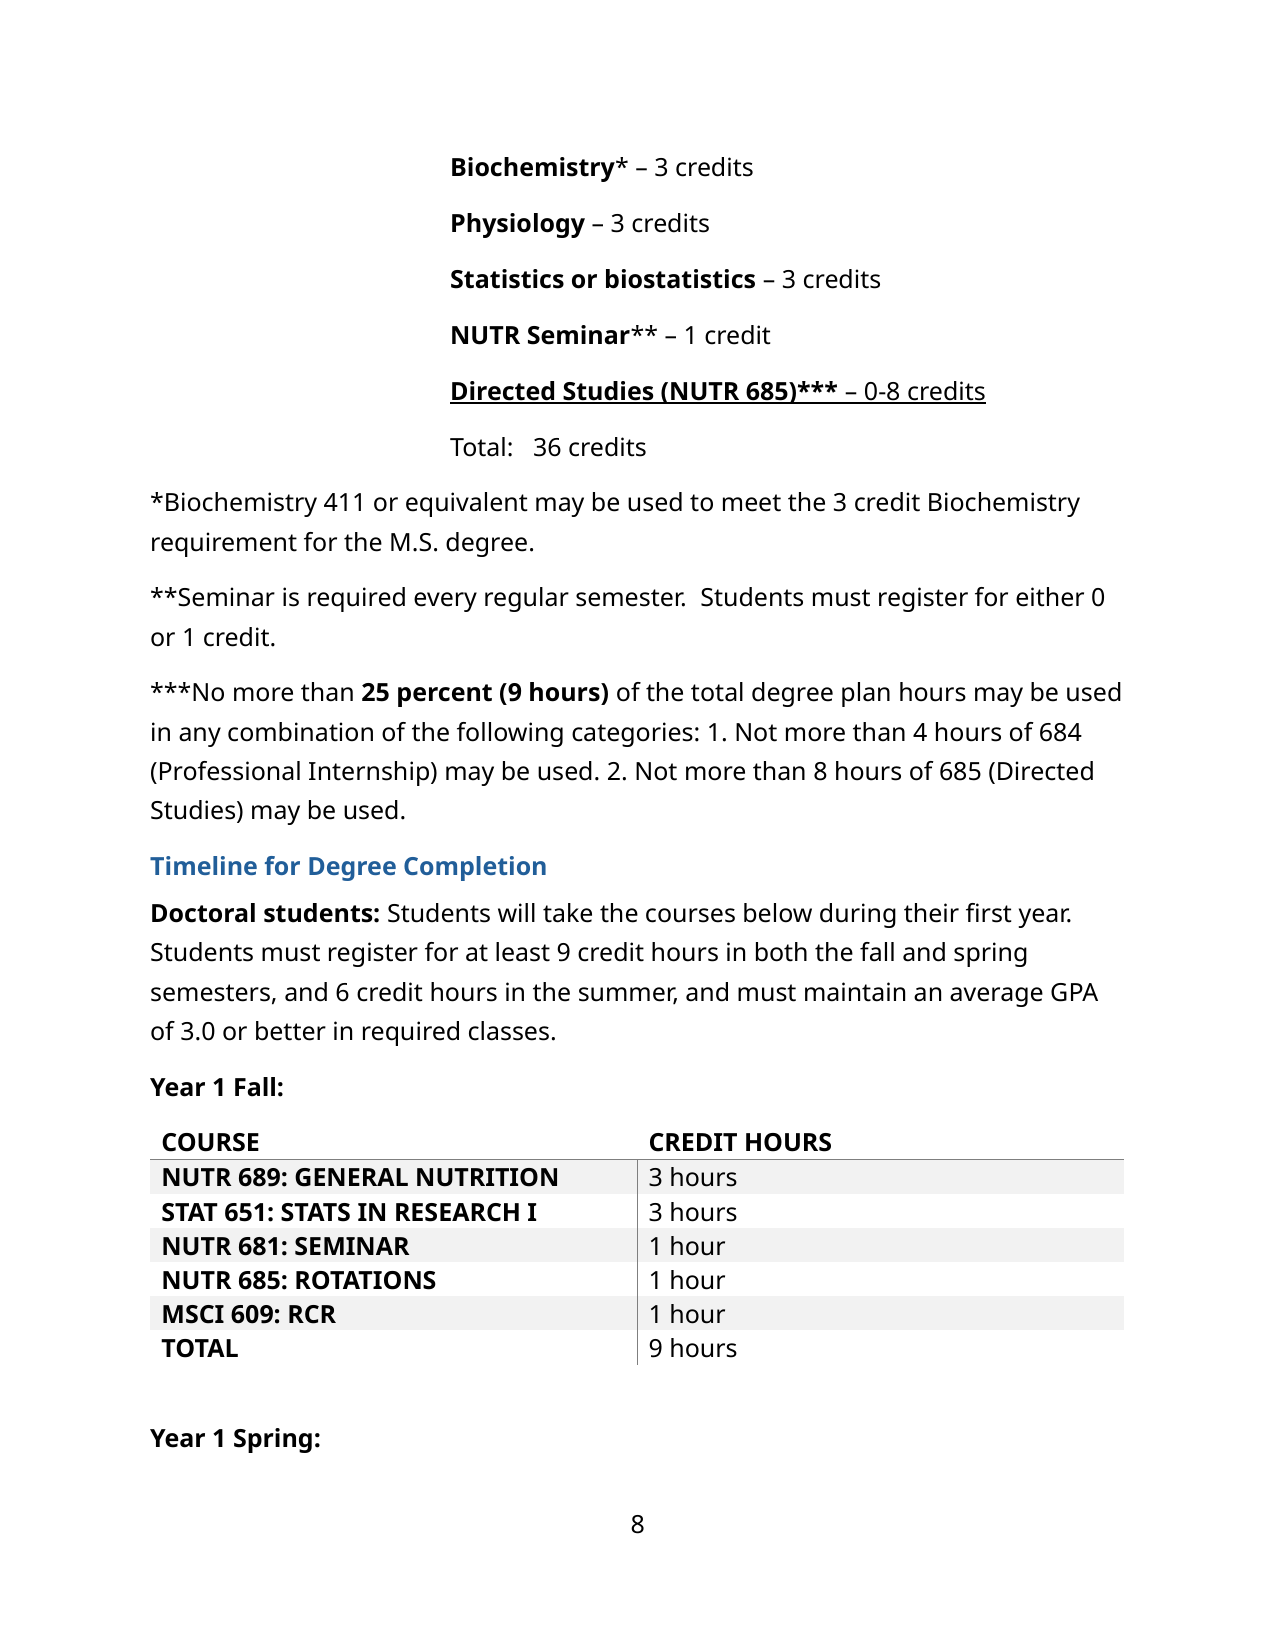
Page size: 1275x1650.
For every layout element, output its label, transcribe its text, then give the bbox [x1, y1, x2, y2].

table_cell NUTR 685: Rotations [150, 1262, 637, 1296]
table_cell Total [150, 1330, 637, 1364]
table_header Credit Hours [637, 1125, 1124, 1159]
text Statistics or biostatistics – 3 credits [375, 262, 1125, 296]
table_cell STAT 651: Stats in research i [150, 1194, 637, 1228]
text Physiology – 3 credits [375, 206, 1125, 240]
text **Seminar is required every regular semester. Students must register for either 0 or 1 credit. [150, 580, 1125, 653]
table_cell 9 hours [638, 1330, 1124, 1364]
subtitle Timeline for Degree Completion [150, 848, 1125, 882]
text Year 1 Spring: [150, 1420, 1125, 1454]
table_cell 1 hour [638, 1262, 1124, 1296]
table_cell 1 hour [638, 1228, 1124, 1262]
text Biochemistry* – 3 credits [375, 150, 1125, 184]
text ***No more than 25 percent (9 hours) of the total degree plan hours may be used in any combination of the following categories: 1. Not more than 4 hours of 684 (Professional Internship) may be used. 2. Not more than 8 hours of 685 (Directed Studies) may be used. [150, 675, 1125, 827]
table_cell NUTR 689: General Nutrition [150, 1160, 637, 1194]
text Year 1 Fall: [150, 1069, 1125, 1103]
text Directed Studies (NUTR 685)*** – 0-8 credits [375, 373, 1125, 407]
text Total: 36 credits [375, 429, 1125, 463]
table_cell 3 hours [638, 1194, 1124, 1228]
text *Biochemistry 411 or equivalent may be used to meet the 3 credit Biochemistry requirement for the M.S. degree. [150, 485, 1125, 558]
text Doctoral students: Students will take the courses below during their first year. Students must register for at least 9 credit hours in both the fall and spring semesters, and 6 credit hours in the summer, and must maintain an average GPA of 3.0 or better in required classes. [150, 896, 1125, 1047]
table_cell 1 hour [638, 1296, 1124, 1330]
table_header Course [150, 1125, 637, 1159]
text NUTR Seminar** – 1 credit [375, 317, 1125, 352]
table_cell MSCI 609: RCR [150, 1296, 637, 1330]
table_cell 3 hours [638, 1160, 1124, 1194]
table_cell NUTR 681: seminar [150, 1228, 637, 1262]
